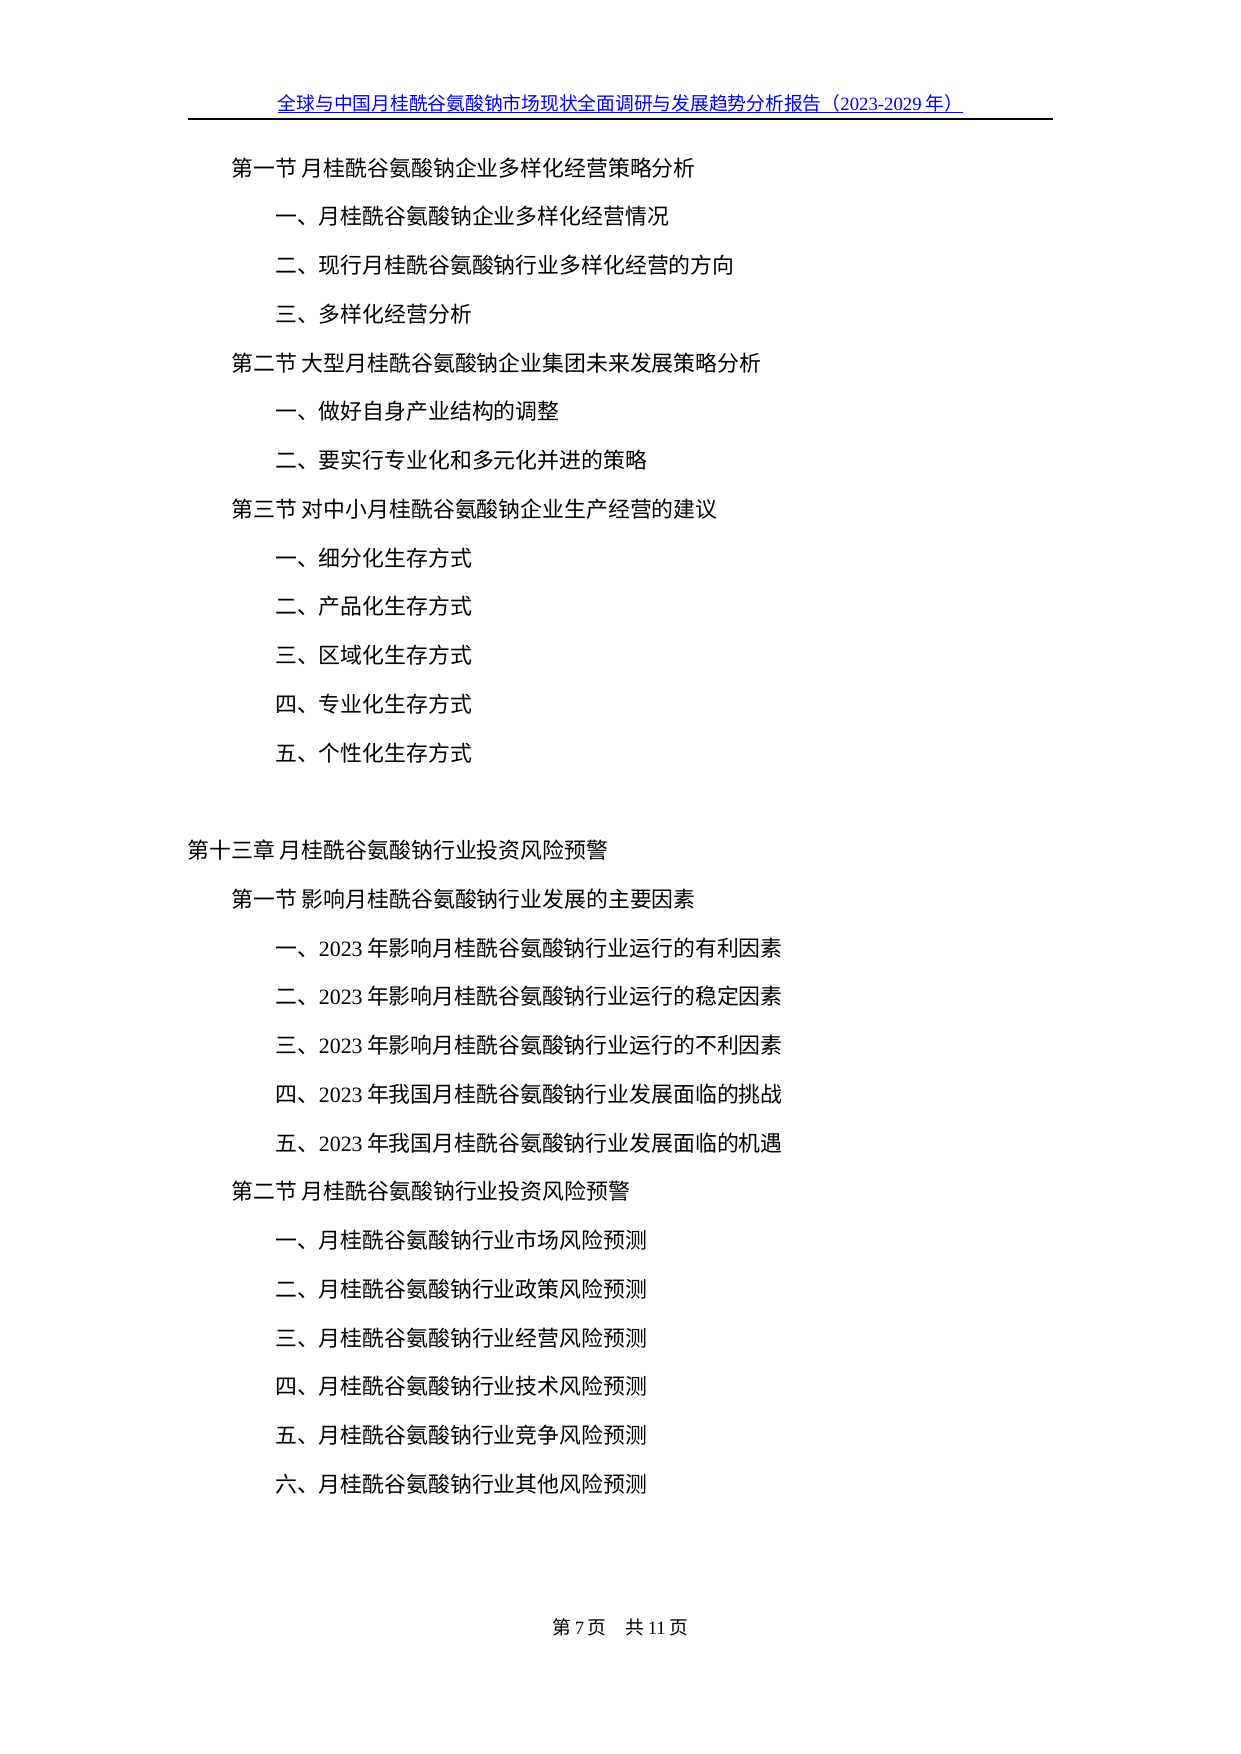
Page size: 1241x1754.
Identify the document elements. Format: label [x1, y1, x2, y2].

text [187, 150, 1053, 1499]
